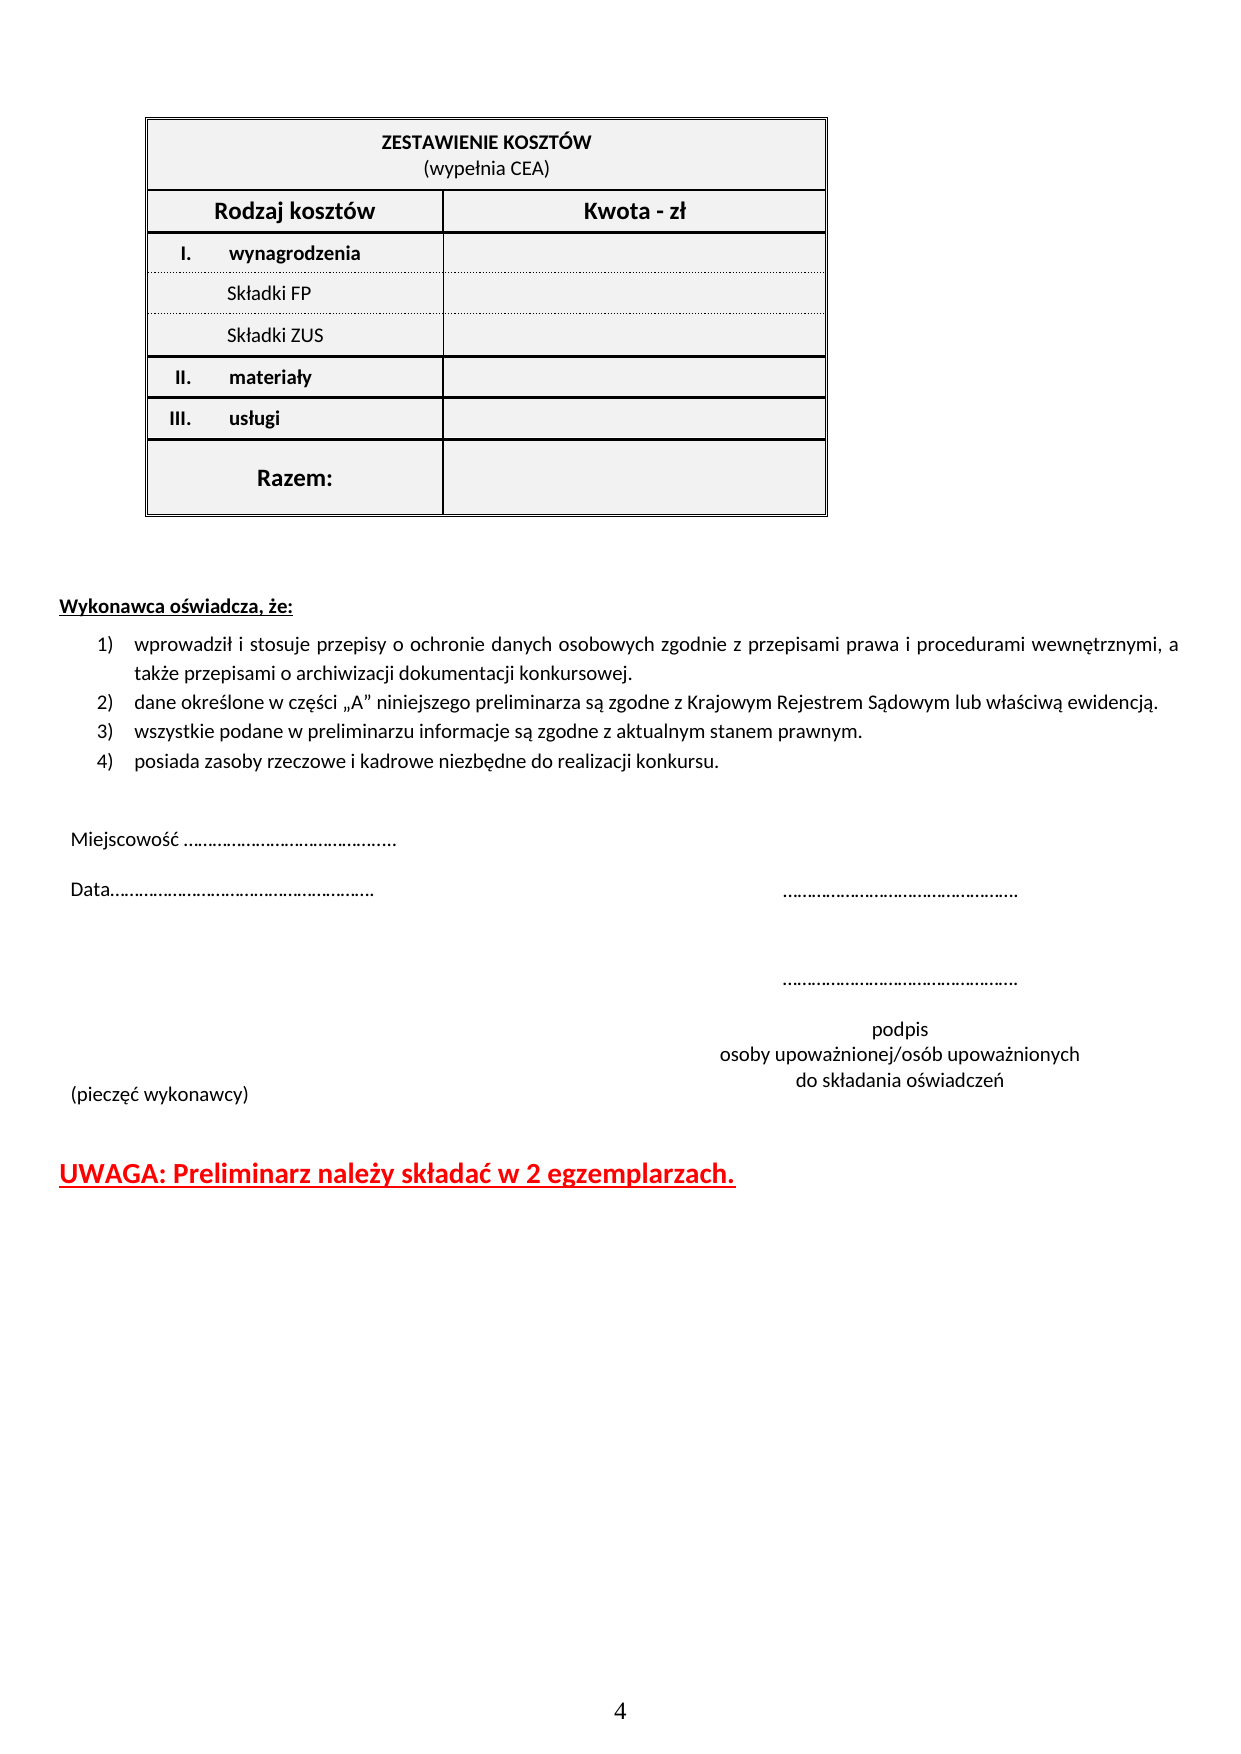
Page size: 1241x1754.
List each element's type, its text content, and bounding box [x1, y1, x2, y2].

list dane określone w części „A” niniejszego preliminarza są zgodne z Krajowym Rejestrem Sądowym lub właściwą ewidencją. [97, 689, 1181, 715]
table_cell Składki ZUS [148, 313, 443, 355]
table_cell Rodzaj kosztów [148, 191, 442, 231]
table_cell [444, 399, 825, 437]
table_cell [444, 234, 825, 272]
table_cell materiały [148, 358, 442, 396]
table_cell [444, 358, 825, 396]
list wszystkie podane w preliminarzu informacje są zgodne z aktualnym stanem prawnym. [97, 719, 1181, 744]
text UWAGA: Preliminarz należy składać w 2 egzemplarzach. [59, 1155, 1181, 1191]
table_cell [444, 441, 825, 514]
list posiada zasoby rzeczowe i kadrowe niezbędne do realizacji konkursu. [97, 748, 1181, 773]
table_cell Kwota - zł [444, 191, 825, 231]
table_header …………………………………………. …………………………………………. podpis osoby upoważnionej/osób upoważnionych do składania oświadczeń [608, 777, 1181, 1118]
text Wykonawca oświadcza, że: [59, 593, 1181, 618]
table_cell Składki FP [148, 272, 443, 313]
table_cell Razem: [148, 441, 442, 514]
table_cell [444, 313, 825, 355]
list wprowadził i stosuje przepisy o ochronie danych osobowych zgodnie z przepisami prawa i procedurami wewnętrznymi, a także przepisami o archiwizacji dokumentacji konkursowej. [97, 631, 1181, 686]
table_header ZESTAWIENIE KOSZTÓW (wypełnia CEA) [148, 120, 825, 189]
table_cell [444, 272, 825, 313]
table_cell wynagrodzenia [148, 234, 443, 272]
table_cell usługi [148, 399, 442, 437]
table_header Miejscowość …………………………………..... Data………………………………………………. (pieczęć wykonawcy) [59, 777, 607, 1118]
